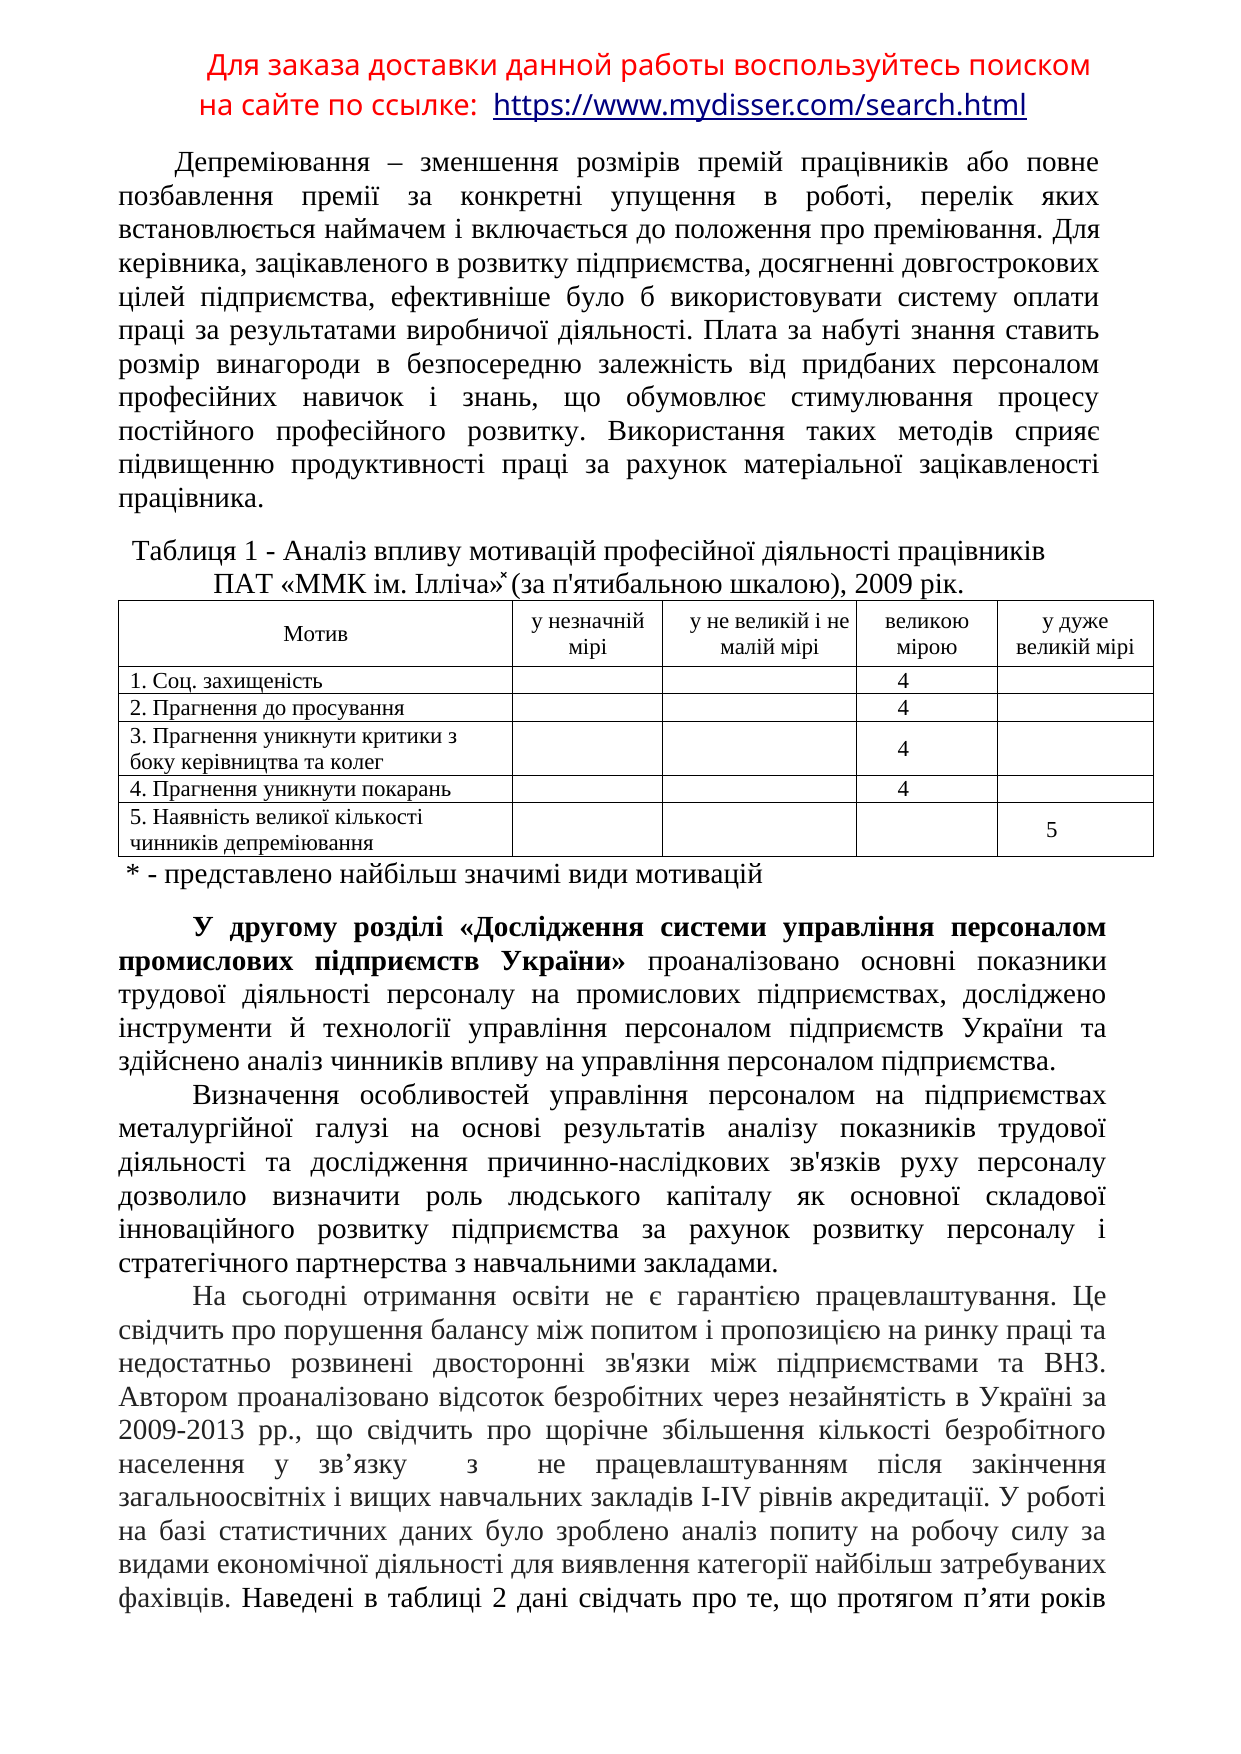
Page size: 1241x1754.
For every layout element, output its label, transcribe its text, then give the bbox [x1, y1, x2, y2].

table_cell 3. Прагнення уникнути критики з боку керівництва та колег [119, 722, 512, 774]
table_cell [513, 667, 662, 693]
table_cell [998, 722, 1153, 774]
text * - представлено найбільш значимі види мотивацій [118, 857, 1048, 890]
text Таблиця 1 - Аналіз впливу мотивацій професійної діяльності працівників ПАТ «ММК ім. Ілліча»̽ (за п'ятибальною шкалою), 2009 рік. [118, 533, 1059, 600]
table_cell [998, 776, 1153, 802]
table_cell [663, 776, 856, 802]
table_header у не великій і не малій мірі [663, 601, 856, 666]
table_header Мотив [119, 601, 512, 666]
table_cell 4 [857, 667, 997, 693]
table_cell 5 [998, 803, 1153, 856]
table_cell [513, 722, 662, 774]
table_cell [998, 667, 1153, 693]
table_header у незначній мірі [513, 601, 662, 666]
table_cell 5. Наявність великої кількості чинників депреміювання [119, 803, 512, 856]
table_cell [513, 776, 662, 802]
text У другому розділі «Дослідження системи управління персоналом промислових підприємств України» проаналізовано основні показники трудової діяльності персоналу на промислових підприємствах, досліджено інструменти й технології управління персоналом підприємств України та здійснено аналіз чинників впливу на управління персоналом підприємства. [118, 909, 1107, 1077]
table_cell [513, 694, 662, 721]
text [118, 1278, 1107, 1614]
table_cell [857, 803, 997, 856]
table_cell [663, 694, 856, 721]
table_header у дуже великій мірі [998, 601, 1153, 666]
table_cell [663, 803, 856, 856]
text Визначення особливостей управління персоналом на підприємствах металургійної галузі на основі результатів аналізу показників трудової діяльності та дослідження причинно-наслідкових зв'язків руху персоналу дозволило визначити роль людського капіталу як основної складової інноваційного розвитку підприємства за рахунок розвитку персоналу і стратегічного партнерства з навчальними закладами. [118, 1077, 1107, 1278]
table_cell 2. Прагнення до просування [119, 694, 512, 721]
table_cell [513, 803, 662, 856]
table_header великою мірою [857, 601, 997, 666]
table_cell 4 [857, 694, 997, 721]
table_cell [998, 694, 1153, 721]
table_cell 4 [857, 776, 997, 802]
table_cell [663, 722, 856, 774]
table_cell 4. Прагнення уникнути покарань [119, 776, 512, 802]
table_cell 4 [857, 722, 997, 774]
text Депреміювання – зменшення розмірів премій працівників або повне позбавлення премії за конкретні упущення в роботі, перелік яких встановлюється наймачем і включається до положення про преміювання. Для керівника, зацікавленого в розвитку підприємства, досягненні довгострокових цілей підприємства, ефективніше було б використовувати систему оплати праці за результатами виробничої діяльності. Плата за набуті знання ставить розмір винагороди в безпосередню залежність від придбаних персоналом професійних навичок і знань, що обумовлює стимулювання процесу постійного професійного розвитку. Використання таких методів сприяє підвищенню продуктивності праці за рахунок матеріальної зацікавленості працівника. [118, 144, 1100, 513]
table_cell 1. Соц. захищеність [119, 667, 512, 693]
table_cell [663, 667, 856, 693]
